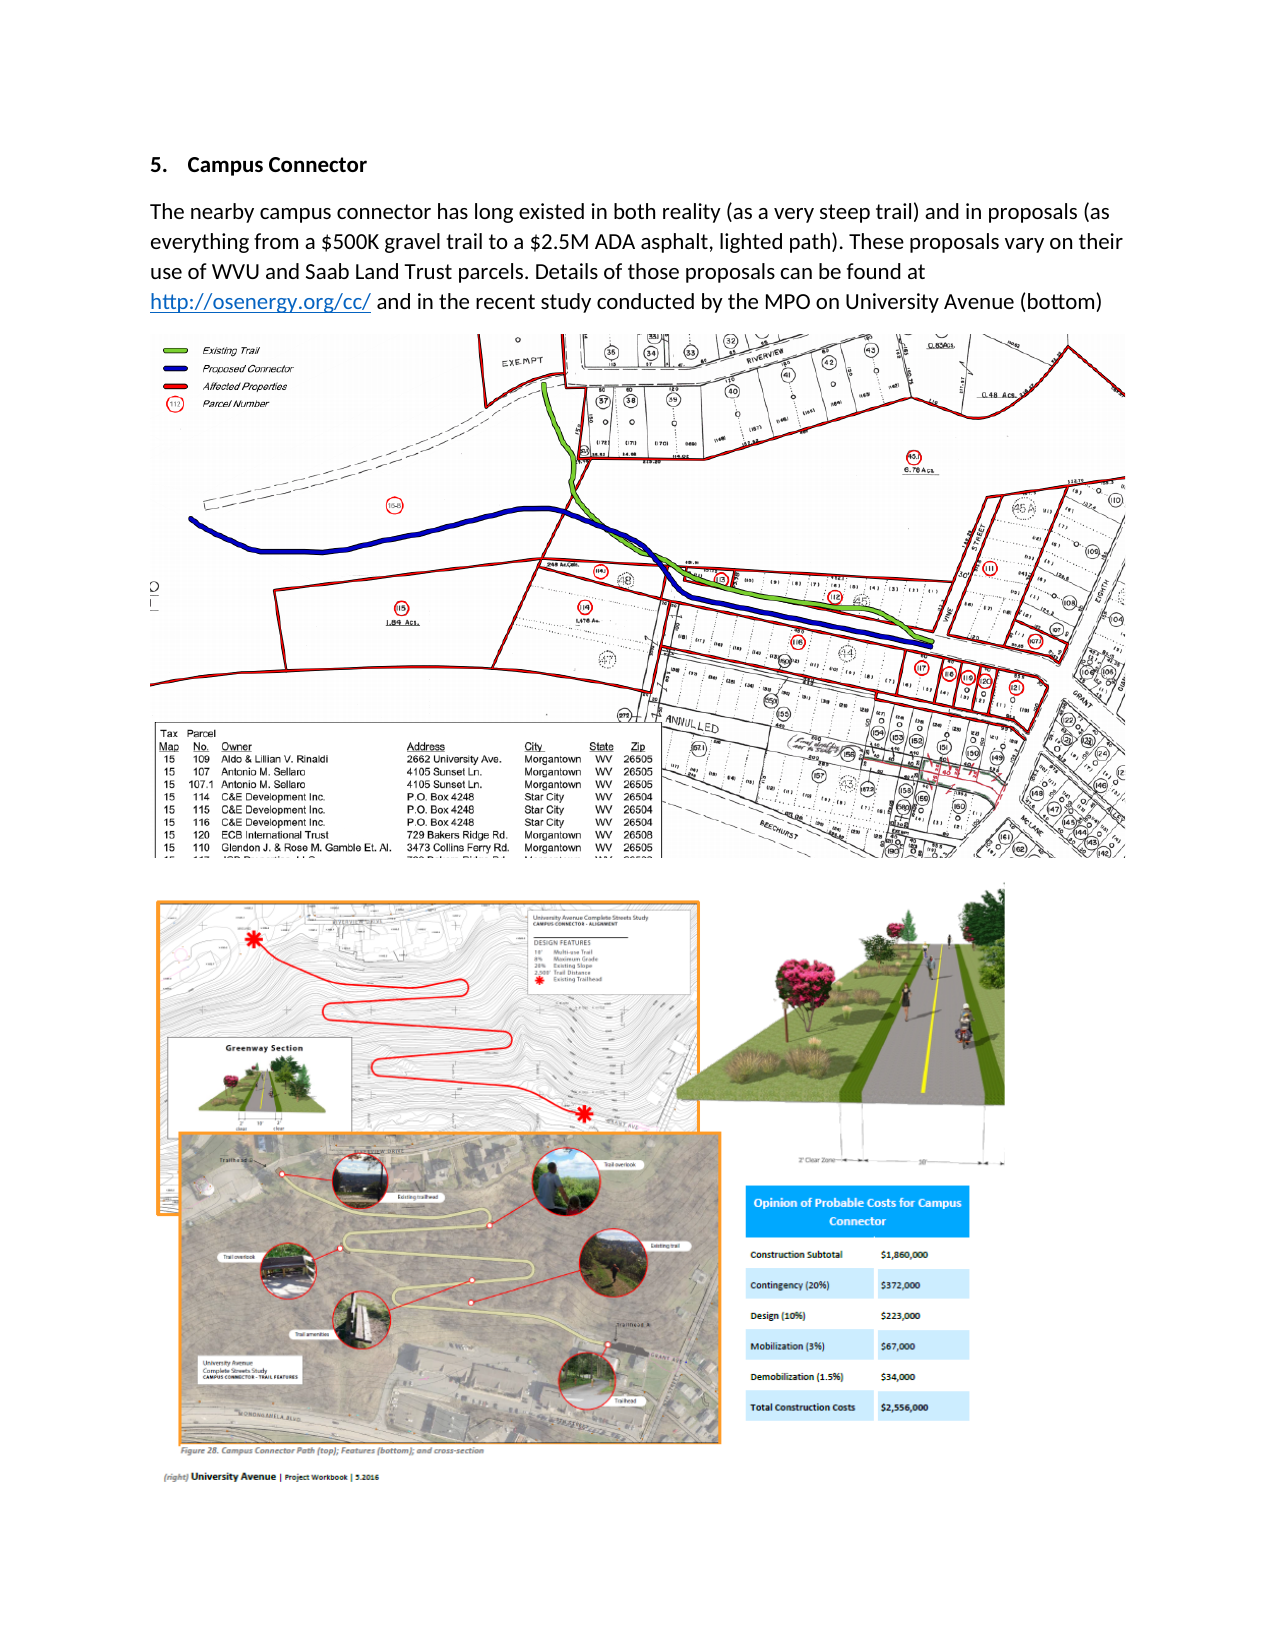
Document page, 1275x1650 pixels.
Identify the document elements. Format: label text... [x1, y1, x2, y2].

picture [150, 334, 1125, 858]
list Campus Connector [150, 150, 1125, 178]
text The nearby campus connector has long existed in both reality (as a very steep trail) and in proposals (as everything from a $500K gravel trail to a $2.5M ADA asphalt, lighted path). These proposals vary on their use of WVU and Saab Land Trust parcels. Details of those proposals can be found at http://osenergy.org/cc/ and in the recent study conducted by the MPO on University Avenue (bottom) [150, 197, 1125, 316]
picture [150, 876, 1005, 1488]
